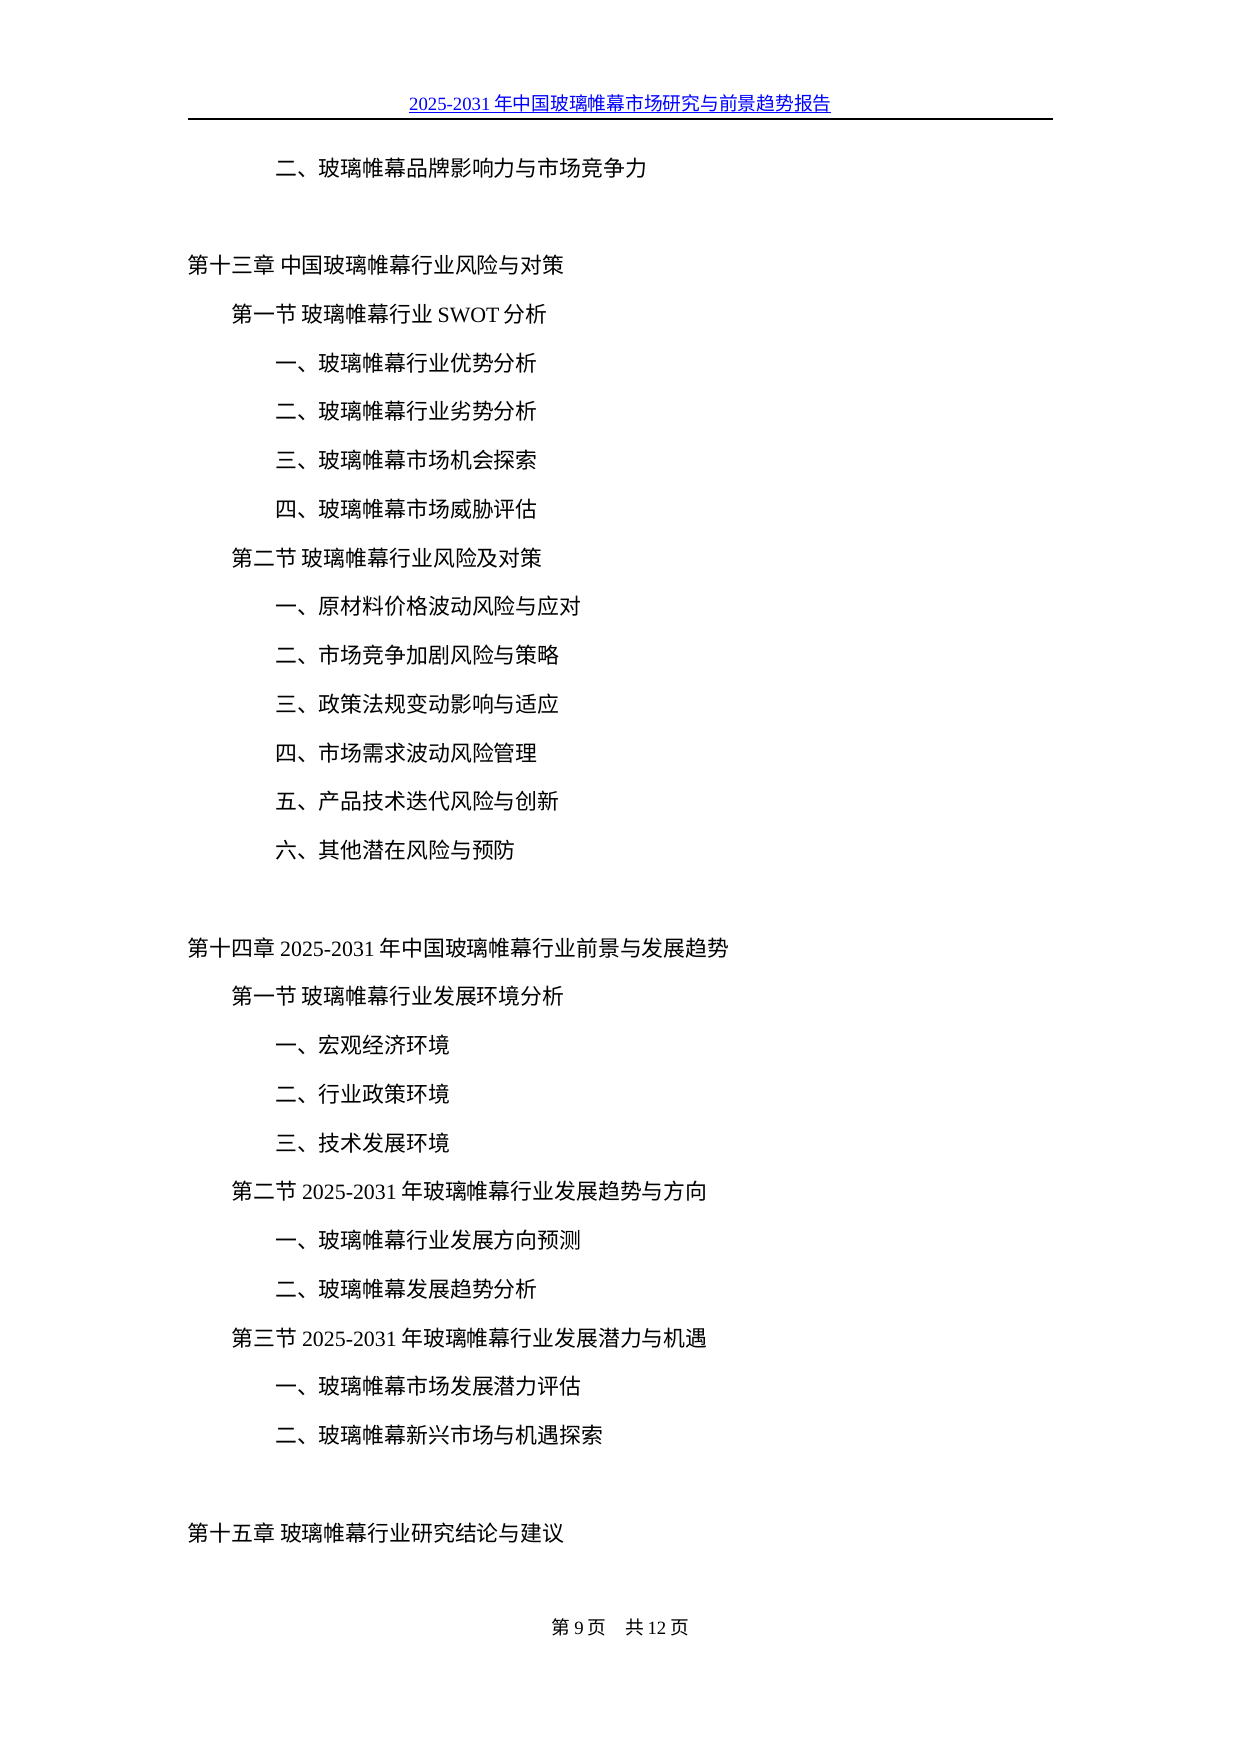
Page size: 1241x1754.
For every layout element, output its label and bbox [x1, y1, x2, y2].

text [187, 150, 1053, 1548]
